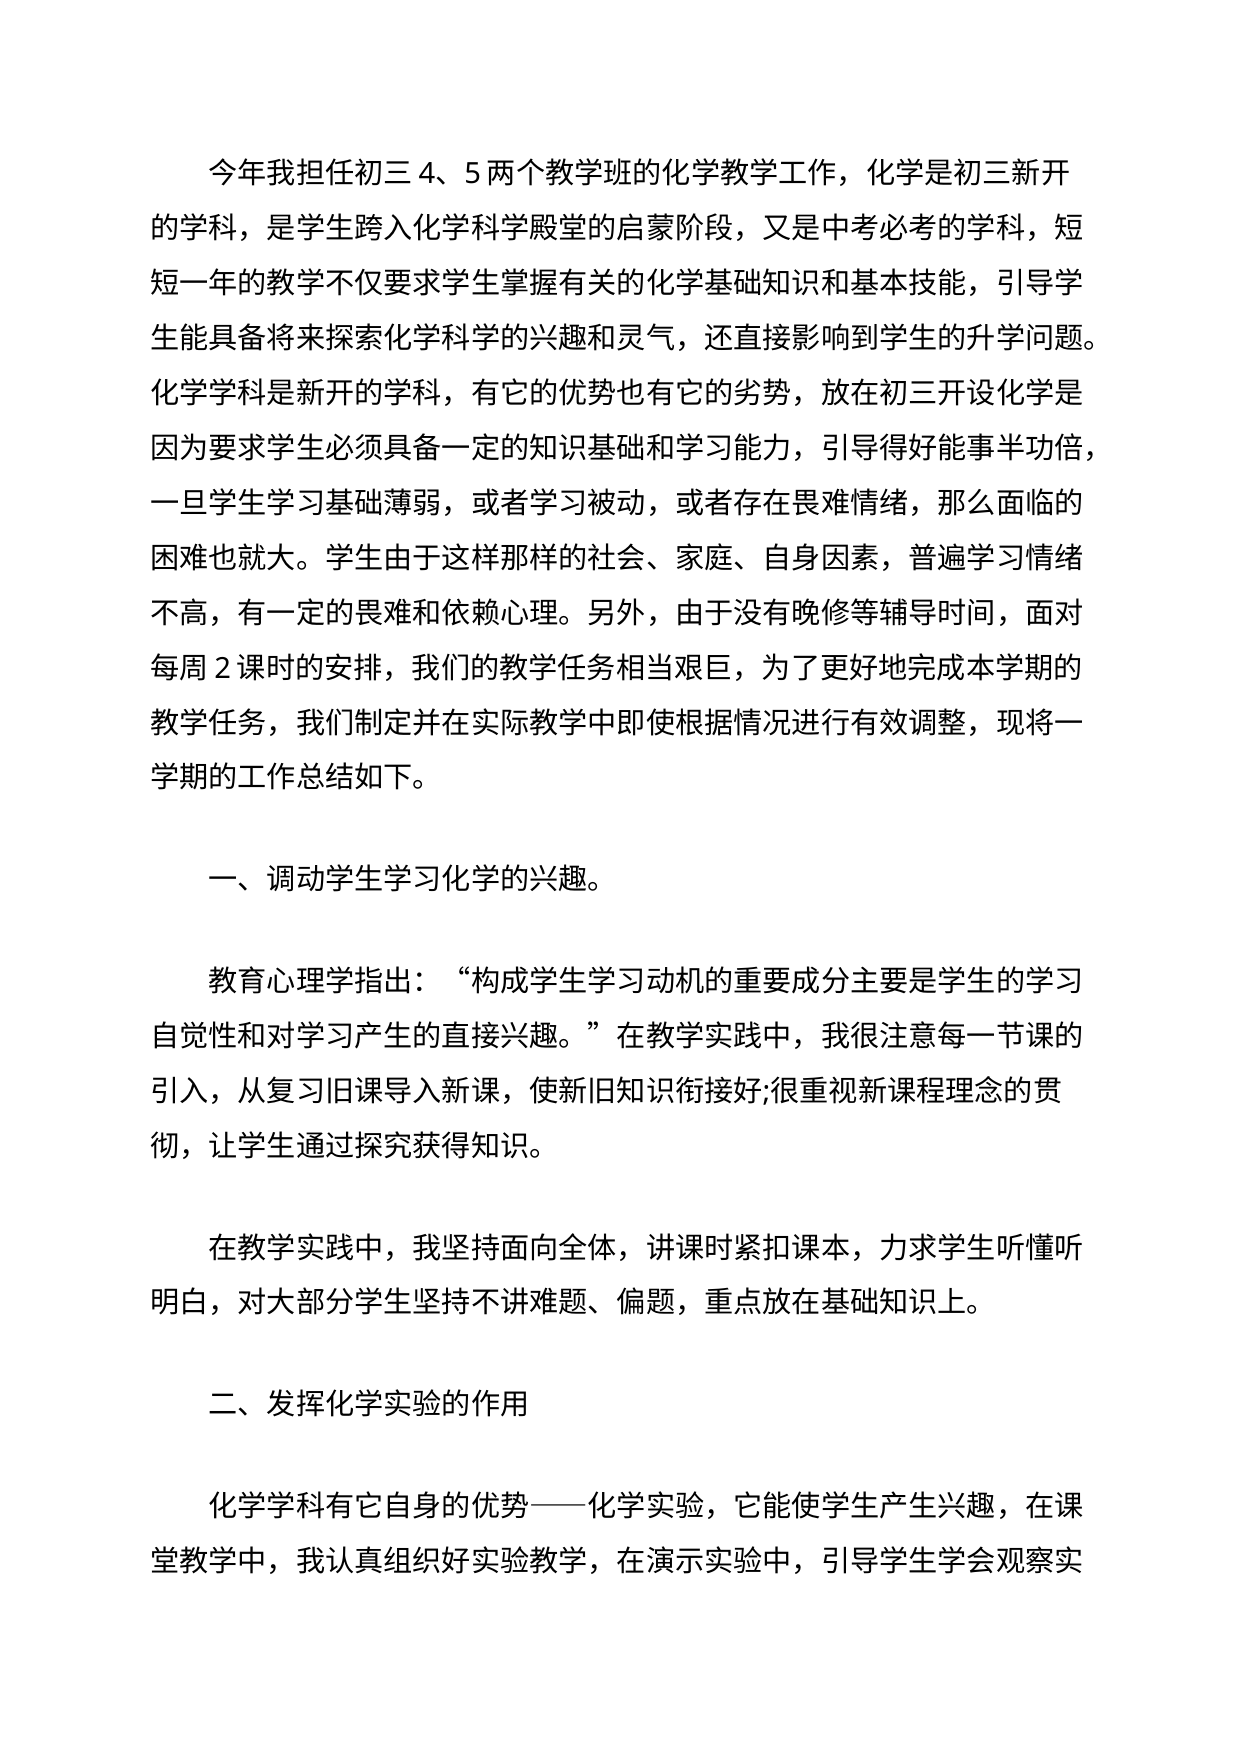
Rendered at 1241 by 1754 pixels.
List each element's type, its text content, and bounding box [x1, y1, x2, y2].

text 在教学实践中，我坚持面向全体，讲课时紧扣课本，力求学生听懂听明白，对大部分学生坚持不讲难题、偏题，重点放在基础知识上。 [150, 1224, 1090, 1321]
text 二、发挥化学实验的作用 [150, 1381, 1090, 1423]
text 一、调动学生学习化学的兴趣。 [150, 856, 1090, 898]
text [150, 1483, 1090, 1580]
text 今年我担任初三4、5两个教学班的化学教学工作，化学是初三新开的学科，是学生跨入化学科学殿堂的启蒙阶段，又是中考必考的学科，短短一年的教学不仅要求学生掌握有关的化学基础知识和基本技能，引导学生能具备将来探索化学科学的兴趣和灵气，还直接影响到学生的升学问题。化学学科是新开的学科，有它的优势也有它的劣势，放在初三开设化学是因为要求学生必须具备一定的知识基础和学习能力，引导得好能事半功倍，一旦学生学习基础薄弱，或者学习被动，或者存在畏难情绪，那么面临的困难也就大。学生由于这样那样的社会、家庭、自身因素，普遍学习情绪不高，有一定的畏难和依赖心理。另外，由于没有晚修等辅导时间，面对每周2课时的安排，我们的教学任务相当艰巨，为了更好地完成本学期的教学任务，我们制定并在实际教学中即使根据情况进行有效调整，现将一学期的工作总结如下。 [150, 150, 1090, 796]
text 教育心理学指出：“构成学生学习动机的重要成分主要是学生的学习自觉性和对学习产生的直接兴趣。”在教学实践中，我很注意每一节课的引入，从复习旧课导入新课，使新旧知识衔接好;很重视新课程理念的贯彻，让学生通过探究获得知识。 [150, 958, 1090, 1165]
